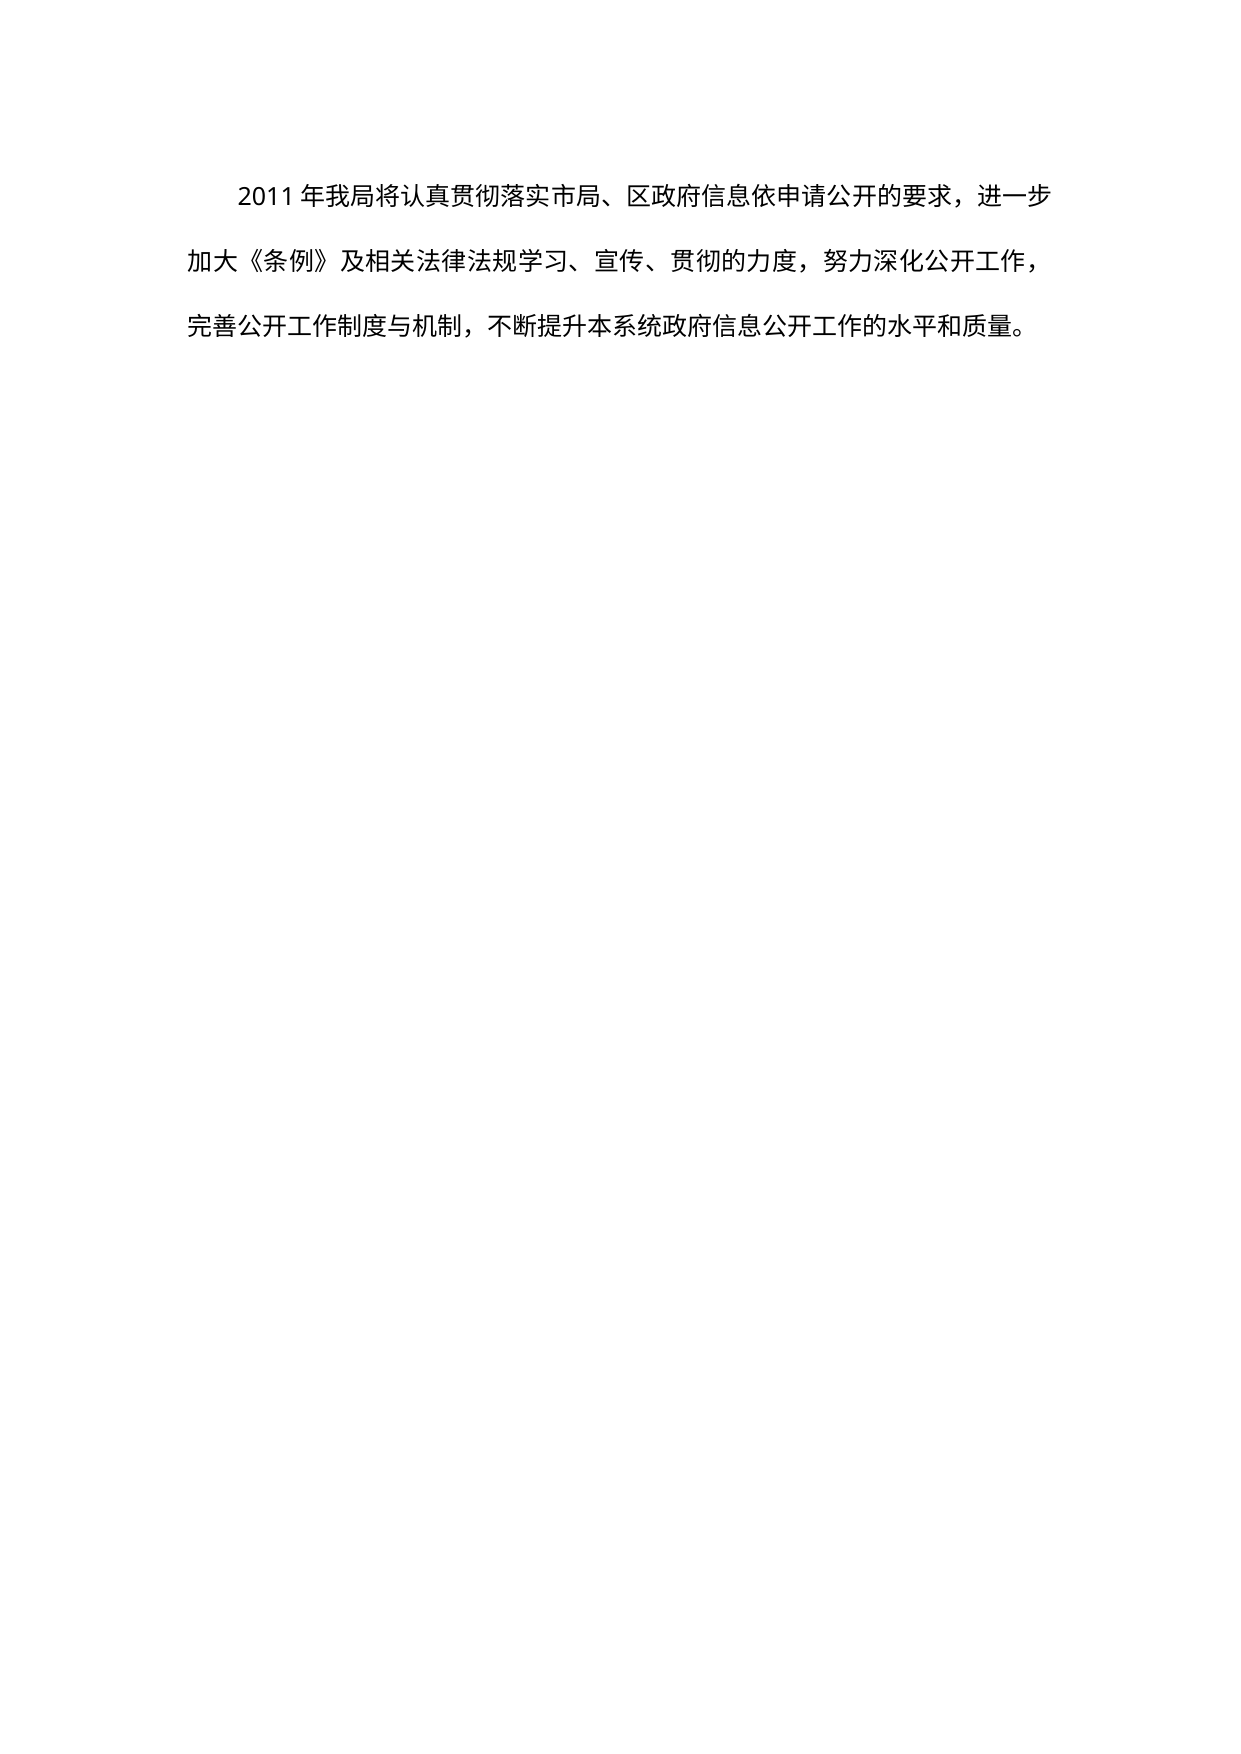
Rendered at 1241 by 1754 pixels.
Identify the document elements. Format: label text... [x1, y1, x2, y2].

text 2011年我局将认真贯彻落实市局、区政府信息依申请公开的要求，进一步加大《条例》及相关法律法规学习、宣传、贯彻的力度，努力深化公开工作，完善公开工作制度与机制，不断提升本系统政府信息公开工作的水平和质量。 [187, 162, 1053, 357]
